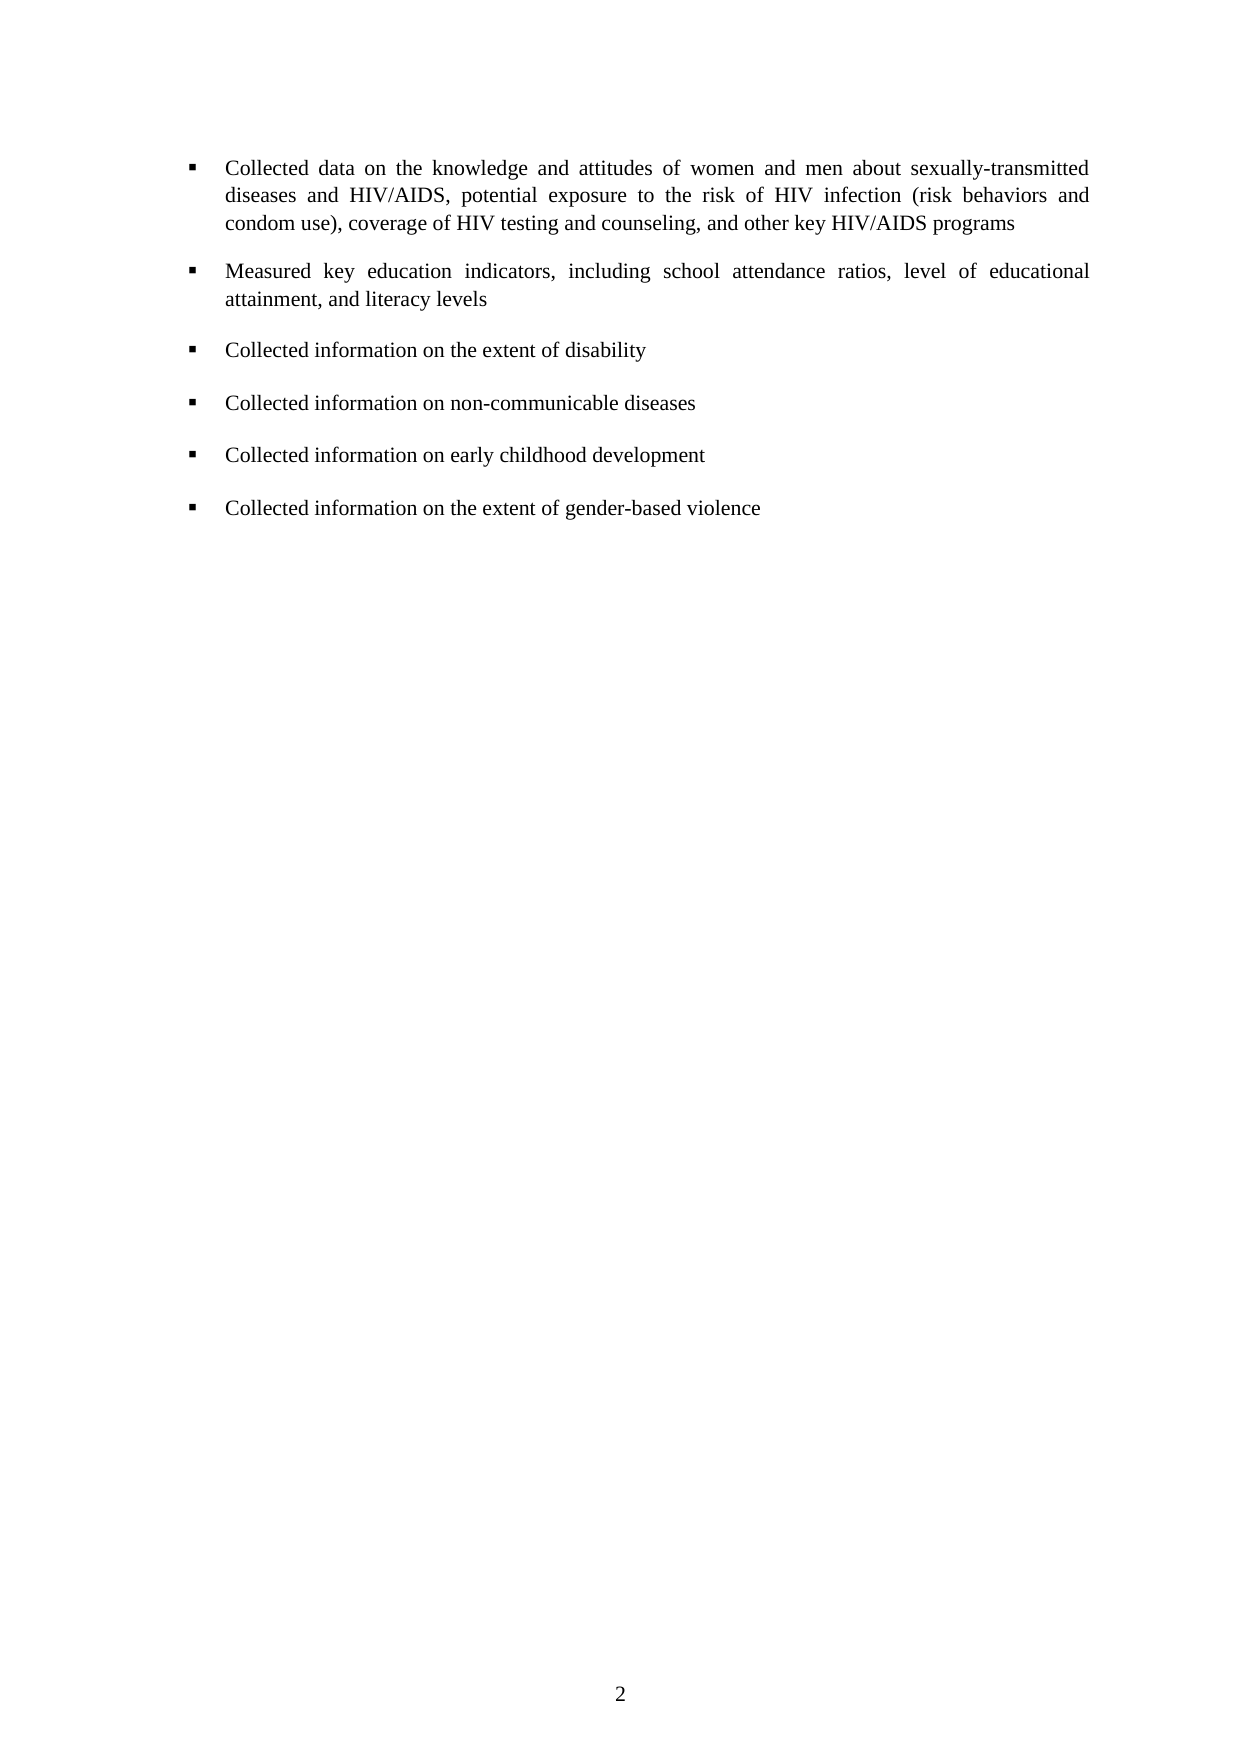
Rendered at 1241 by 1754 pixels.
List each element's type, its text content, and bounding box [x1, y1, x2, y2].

list Measured key education indicators, including school attendance ratios, level of educational attainment, and literacy levels [187, 258, 1091, 311]
list Collected information on the extent of disability [187, 337, 1091, 363]
list Collected data on the knowledge and attitudes of women and men about sexually-transmitted diseases and HIV/AIDS, potential exposure to the risk of HIV infection (risk behaviors and condom use), coverage of HIV testing and counseling, and other key HIV/AIDS programs [187, 155, 1091, 235]
list Collected information on early childhood development [187, 442, 1091, 468]
list Collected information on the extent of gender-based violence [187, 495, 1091, 520]
list Collected information on non-communicable diseases [187, 390, 1091, 415]
